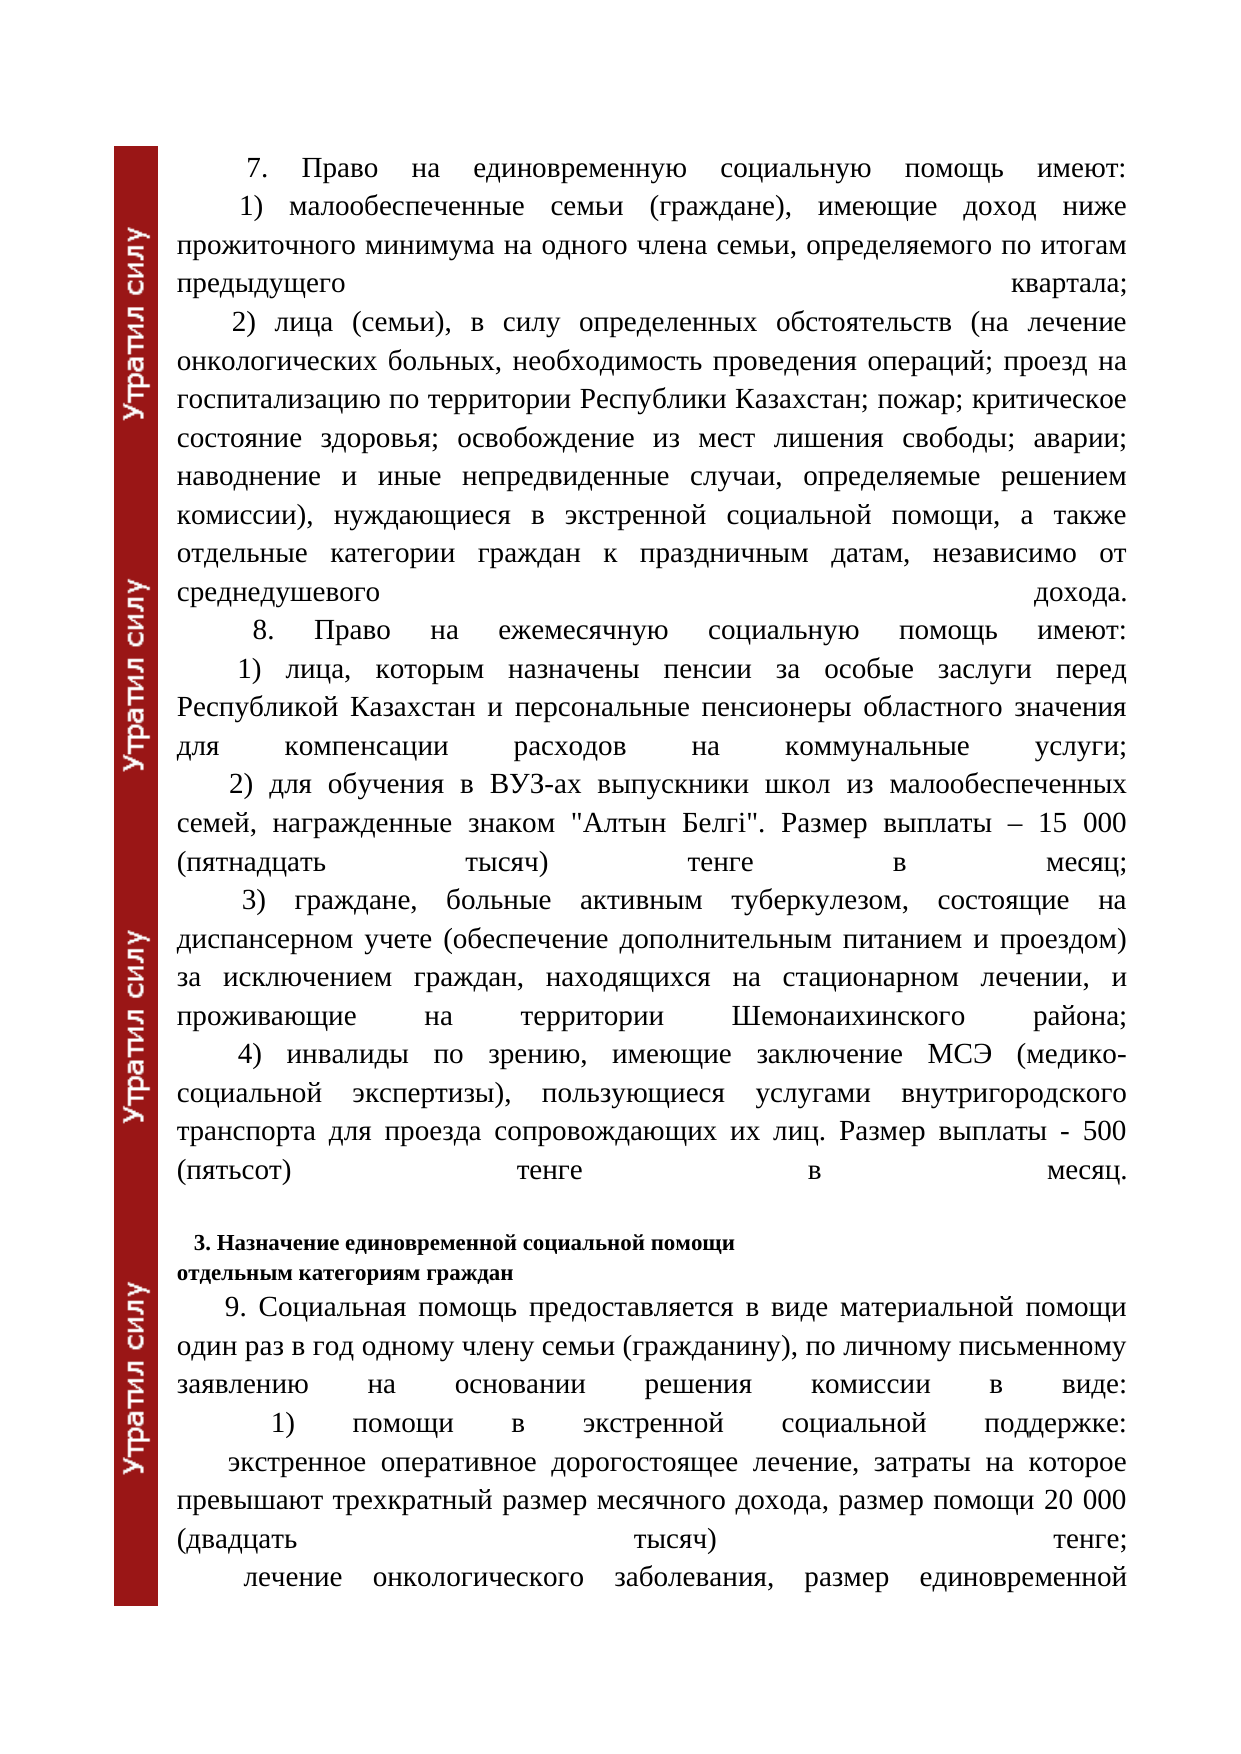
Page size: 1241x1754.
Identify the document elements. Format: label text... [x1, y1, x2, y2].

picture [114, 1224, 158, 1229]
picture [114, 1593, 158, 1606]
picture [114, 146, 158, 150]
text 3. Назначение единовременной социальной помощи отдельным категориям граждан [112, 1229, 1128, 1286]
text 7. Право на единовременную социальную помощь имеют: 1) малообеспеченные семьи (граждане), имеющие доход ниже прожиточного минимума на одного члена семьи, определяемого по итогам предыдущего квартала; 2) лица (семьи), в силу определенных обстоятельств (на лечение онкологических больных, необходимость проведения операций; проезд на госпитализацию по территории Республики Казахстан; пожар; критическое состояние здоровья; освобождение из мест лишения свободы; аварии; наводнение и иные непредвиденные случаи, определяемые решением комиссии), нуждающиеся в экстренной социальной помощи, а также отдельные категории граждан к праздничным датам, независимо от среднедушевого дохода. 8. Право на ежемесячную социальную помощь имеют: 1) лица, которым назначены пенсии за особые заслуги перед Республикой Казахстан и персональные пенсионеры областного значения для компенсации расходов на коммунальные услуги; 2) для обучения в ВУЗ-ах выпускники школ из малообеспеченных семей, награжденные знаком "Алтын Белгі". Размер выплаты – 15 000 (пятнадцать тысяч) тенге в месяц; 3) граждане, больные активным туберкулезом, состоящие на диспансерном учете (обеспечение дополнительным питанием и проездом) за исключением граждан, находящихся на стационарном лечении, и проживающие на территории Шемонаихинского района; 4) инвалиды по зрению, имеющие заключение МСЭ (медико-социальной экспертизы), пользующиеся услугами внутригородского транспорта для проезда сопровождающих их лиц. Размер выплаты - 500 (пятьсот) тенге в месяц. [112, 150, 1128, 1224]
